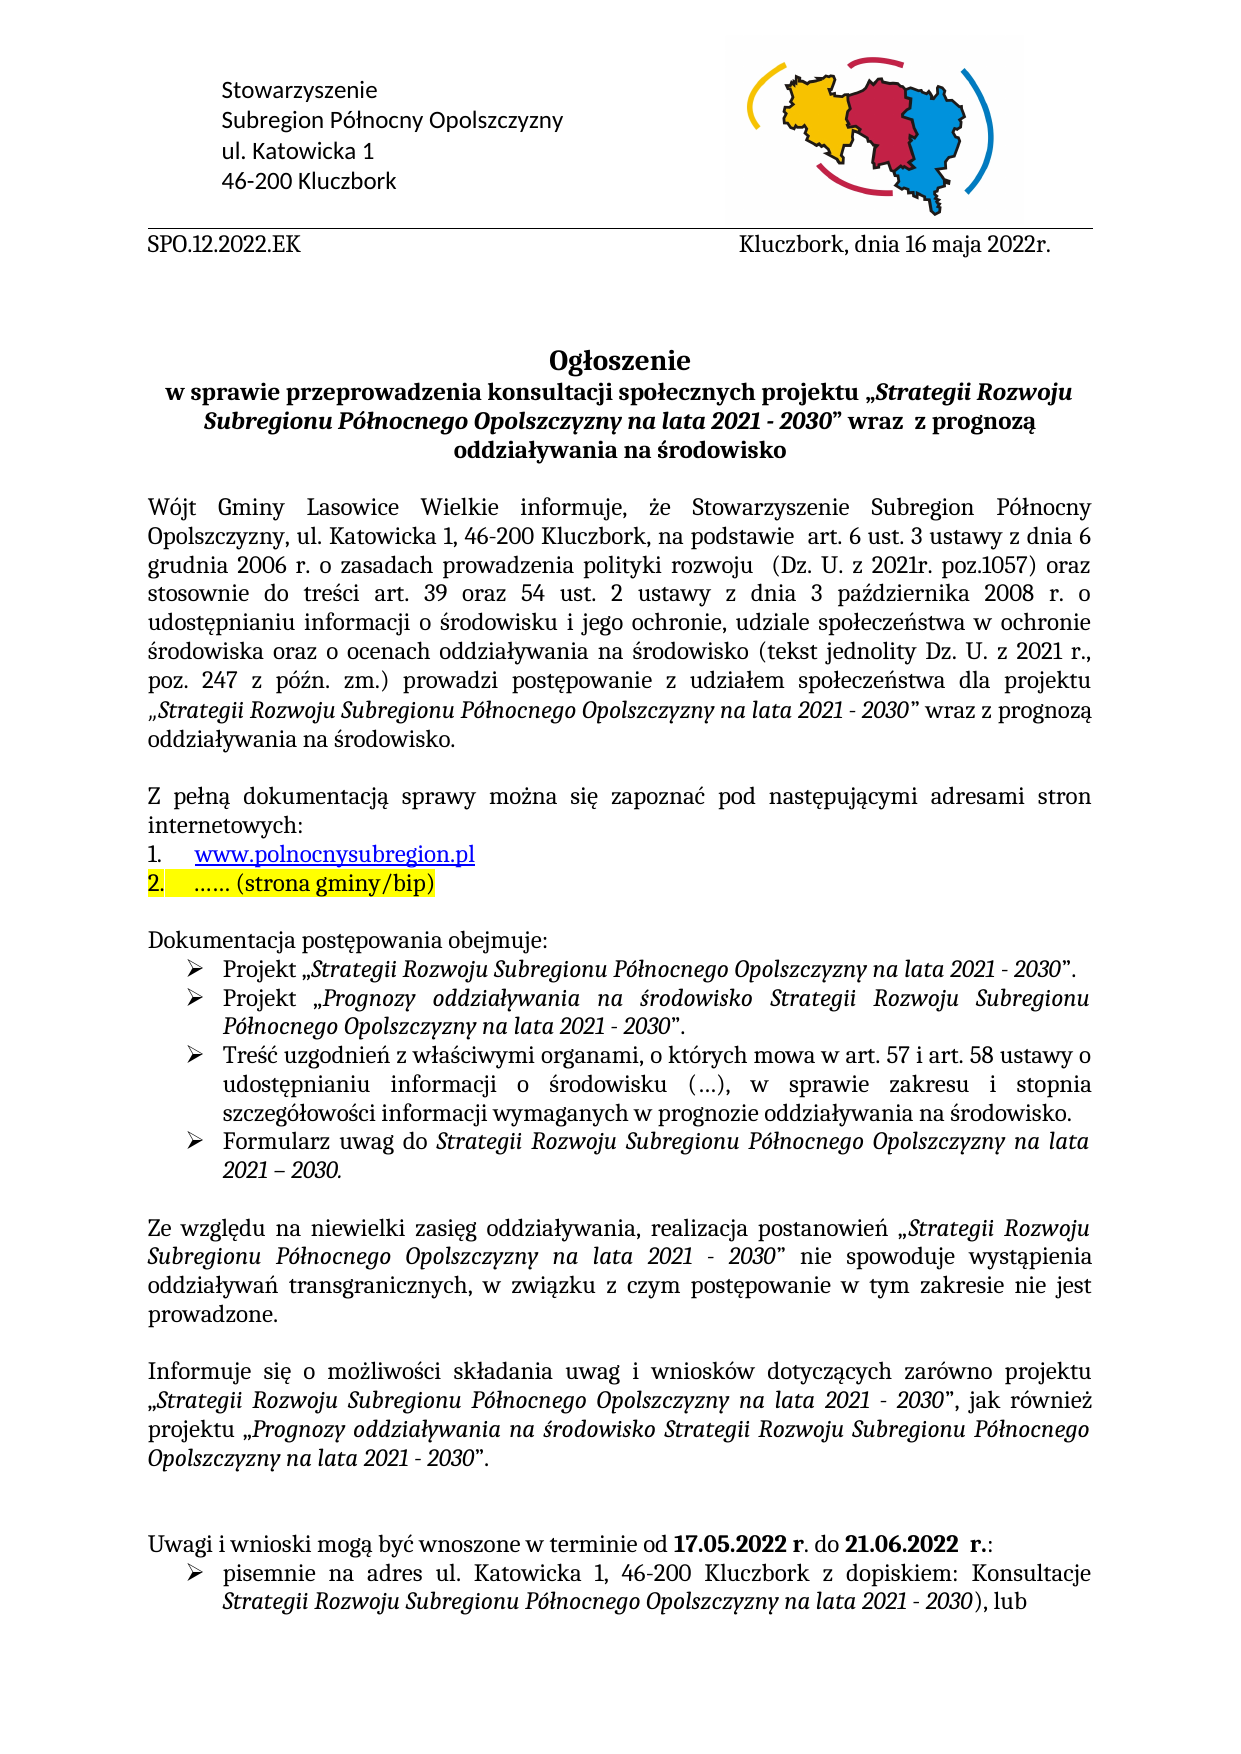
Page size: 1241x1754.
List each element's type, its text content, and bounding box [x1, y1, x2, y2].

text Z pełną dokumentacją sprawy można się zapoznać pod następującymi adresami stron internetowych: [148, 782, 1093, 840]
text Dokumentacja postępowania obejmuje: [148, 926, 1093, 955]
list Treść uzgodnień z właściwymi organami, o których mowa w art. 57 i art. 58 ustawy o udostępnianiu informacji o środowisku (…), w sprawie zakresu i stopnia szczegółowości informacji wymaganych w prognozie oddziaływania na środowisko. [185, 1041, 1093, 1127]
list Projekt „Prognozy oddziaływania na środowisko Strategii Rozwoju Subregionu Północnego Opolszczyzny na lata 2021 - 2030”. [185, 983, 1093, 1041]
text Informuje się o możliwości składania uwag i wniosków dotyczących zarówno projektu „Strategii Rozwoju Subregionu Północnego Opolszczyzny na lata 2021 - 2030”, jak również projektu „Prognozy oddziaływania na środowisko Strategii Rozwoju Subregionu Północnego Opolszczyzny na lata 2021 - 2030”. [148, 1357, 1093, 1472]
list Projekt „Strategii Rozwoju Subregionu Północnego Opolszczyzny na lata 2021 - 2030”. [185, 955, 1093, 983]
text w sprawie przeprowadzenia konsultacji społecznych projektu „Strategii Rozwoju Subregionu Północnego Opolszczyzny na lata 2021 - 2030” wraz z prognozą oddziaływania na środowisko [148, 378, 1093, 464]
list Formularz uwag do Strategii Rozwoju Subregionu Północnego Opolszczyzny na lata 2021 – 2030. [185, 1127, 1093, 1185]
text 1. www.polnocnysubregion.pl [148, 840, 1093, 868]
text Ogłoszenie [148, 344, 1093, 378]
text SPO.12.2022.EK Kluczbork, dnia 16 maja 2022r. [148, 229, 1093, 258]
text 2. …… (strona gminy/bip) [148, 868, 1093, 897]
list pisemnie na adres ul. Katowicka 1, 46-200 Kluczbork z dopiskiem: Konsultacje Strategii Rozwoju Subregionu Północnego Opolszczyzny na lata 2021 - 2030), lub [185, 1558, 1093, 1616]
picture [725, 35, 1024, 225]
text Wójt Gminy Lasowice Wielkie informuje, że Stowarzyszenie Subregion Północny Opolszczyzny, ul. Katowicka 1, 46-200 Kluczbork, na podstawie art. 6 ust. 3 ustawy z dnia 6 grudnia 2006 r. o zasadach prowadzenia polityki rozwoju (Dz. U. z 2021r. poz.1057) oraz stosownie do treści art. 39 oraz 54 ust. 2 ustawy z dnia 3 października 2008 r. o udostępnianiu informacji o środowisku i jego ochronie, udziale społeczeństwa w ochronie środowiska oraz o ocenach oddziaływania na środowisko (tekst jednolity Dz. U. z 2021 r., poz. 247 z późn. zm.) prowadzi postępowanie z udziałem społeczeństwa dla projektu „Strategii Rozwoju Subregionu Północnego Opolszczyzny na lata 2021 - 2030” wraz z prognozą oddziaływania na środowisko. [148, 493, 1093, 753]
text Ze względu na niewielki zasięg oddziaływania, realizacja postanowień „Strategii Rozwoju Subregionu Północnego Opolszczyzny na lata 2021 - 2030” nie spowoduje wystąpienia oddziaływań transgranicznych, w związku z czym postępowanie w tym zakresie nie jest prowadzone. [148, 1213, 1093, 1328]
text Uwagi i wnioski mogą być wnoszone w terminie od 17.05.2022 r. do 21.06.2022 r.: [148, 1530, 1093, 1558]
